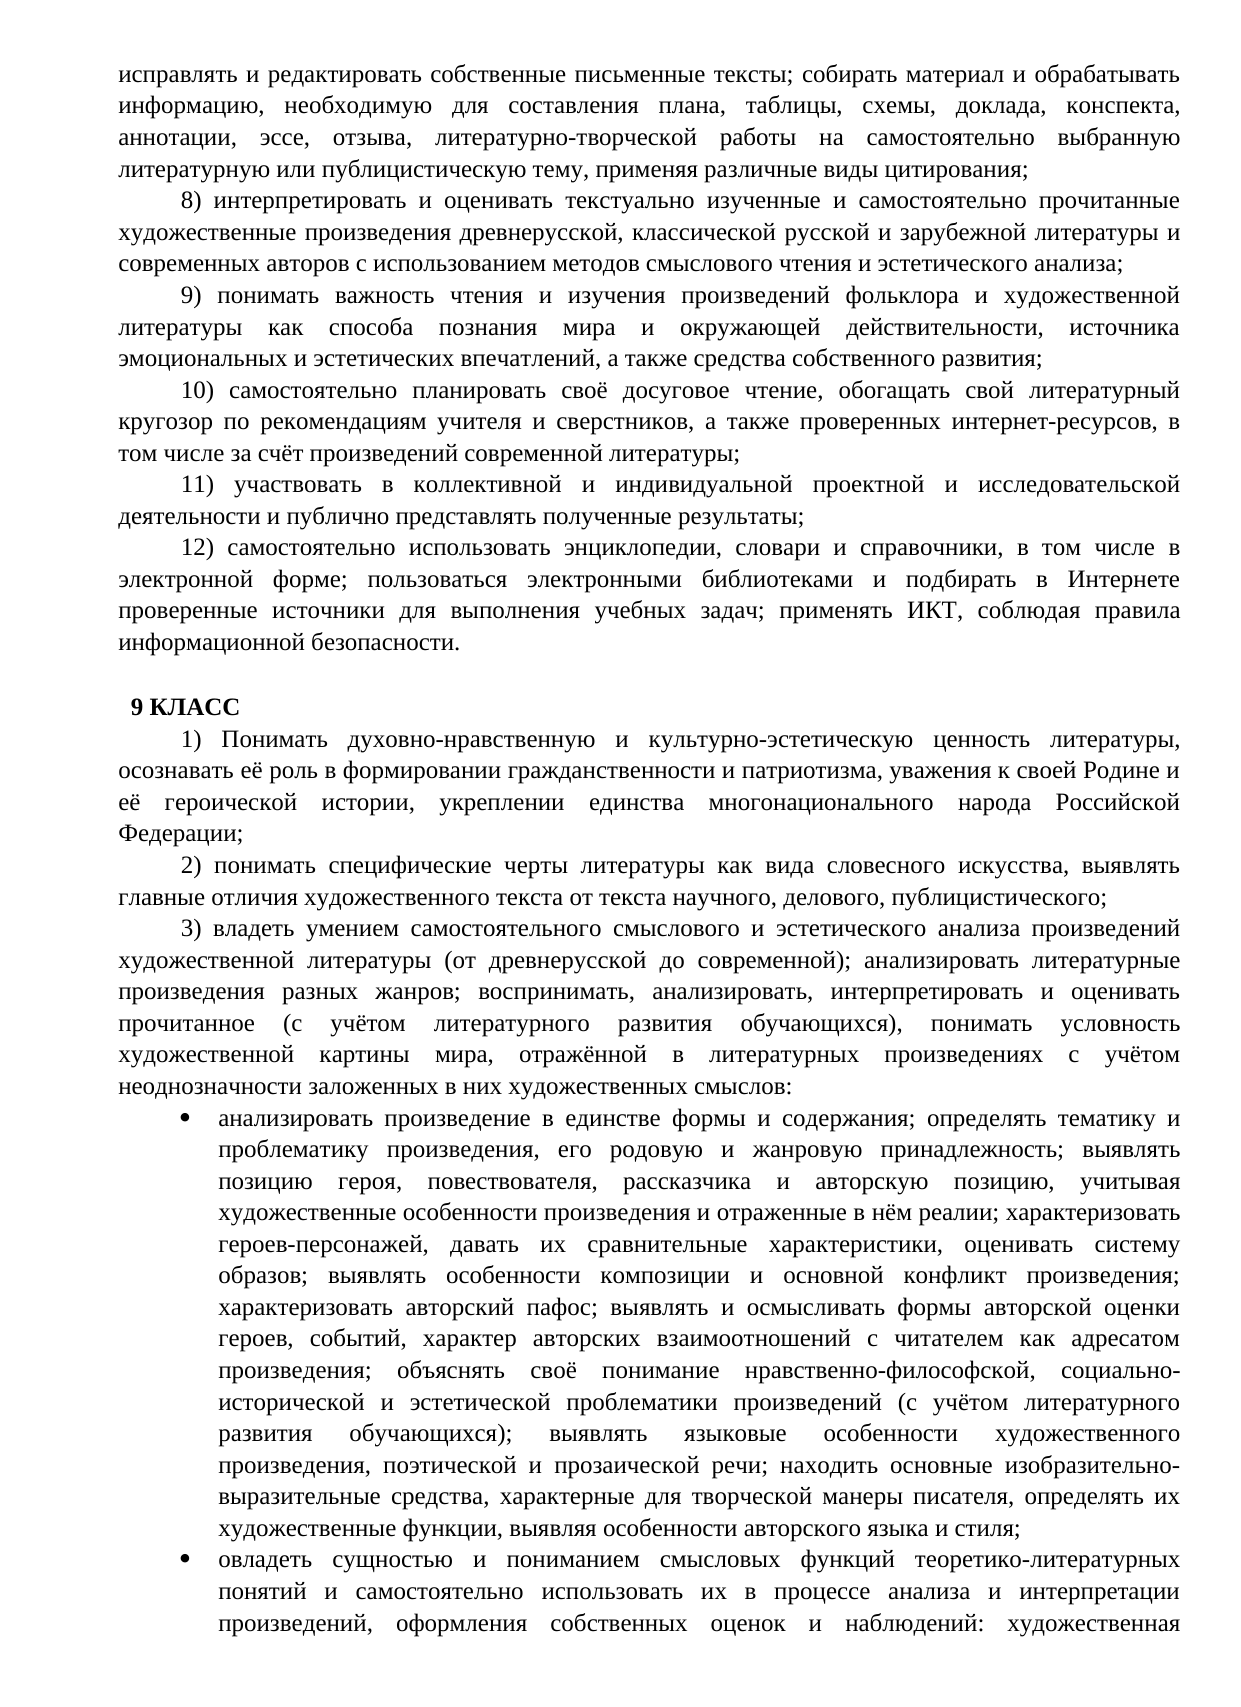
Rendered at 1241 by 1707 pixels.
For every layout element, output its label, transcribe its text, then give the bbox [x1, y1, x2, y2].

text 1) Понимать духовно-нравственную и культурно-эстетическую ценность литературы, осознавать её роль в формировании гражданственности и патриотизма, уважения к своей Родине и её героической истории, укреплении единства многонационального народа Российской Федерации; [118, 724, 1181, 847]
text 9) понимать важность чтения и изучения произведений фольклора и художественной литературы как способа познания мира и окружающей действительности, источника эмоциональных и эстетических впечатлений, а также средства собственного развития; [118, 280, 1181, 372]
text 3) владеть умением самостоятельного смыслового и эстетического анализа произведений художественной литературы (от древнерусской до современной); анализировать литературные произведения разных жанров; воспринимать, анализировать, интерпретировать и оценивать прочитанное (с учётом литературного развития обучающихся), понимать условность художественной картины мира, отражённой в литературных произведениях с учётом неоднозначности заложенных в них художественных смыслов: [118, 913, 1181, 1100]
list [181, 1544, 1181, 1636]
text 10) самостоятельно планировать своё досуговое чтение, обогащать свой литературный кругозор по рекомендациям учителя и сверстников, а также проверенных интернет-ресурсов, в том числе за счёт произведений современной литературы; [118, 375, 1181, 467]
text 9 КЛАСС [131, 692, 1181, 721]
text 11) участвовать в коллективной и индивидуальной проектной и исследовательской деятельности и публично представлять полученные результаты; [118, 469, 1181, 530]
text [118, 59, 1181, 182]
text 8) интерпретировать и оценивать текстуально изученные и самостоятельно прочитанные художественные произведения древнерусской, классической русской и зарубежной литературы и современных авторов с использованием методов смыслового чтения и эстетического анализа; [118, 185, 1181, 277]
list анализировать произведение в единстве формы и содержания; определять тематику и проблематику произведения, его родовую и жанровую принадлежность; выявлять позицию героя, повествователя, рассказчика и авторскую позицию, учитывая художественные особенности произведения и отраженные в нём реалии; характеризовать героев-персонажей, давать их сравнительные характеристики, оценивать систему образов; выявлять особенности композиции и основной конфликт произведения; характеризовать авторский пафос; выявлять и осмысливать формы авторской оценки героев, событий, характер авторских взаимоотношений с читателем как адресатом произведения; объяснять своё понимание нравственно-философской, социально-исторической и эстетической проблематики произведений (с учётом литературного развития обучающихся); выявлять языковые особенности художественного произведения, поэтической и прозаической речи; находить основные изобразительно-выразительные средства, характерные для творческой манеры писателя, определять их художественные функции, выявляя особенности авторского языка и стиля; [181, 1103, 1181, 1542]
text 2) понимать специфические черты литературы как вида словесного искусства, выявлять главные отличия художественного текста от текста научного, делового, публицистического; [118, 850, 1181, 910]
text 12) самостоятельно использовать энциклопедии, словари и справочники, в том числе в электронной форме; пользоваться электронными библиотеками и подбирать в Интернете проверенные источники для выполнения учебных задач; применять ИКТ, соблюдая правила информационной безопасности. [118, 532, 1181, 656]
